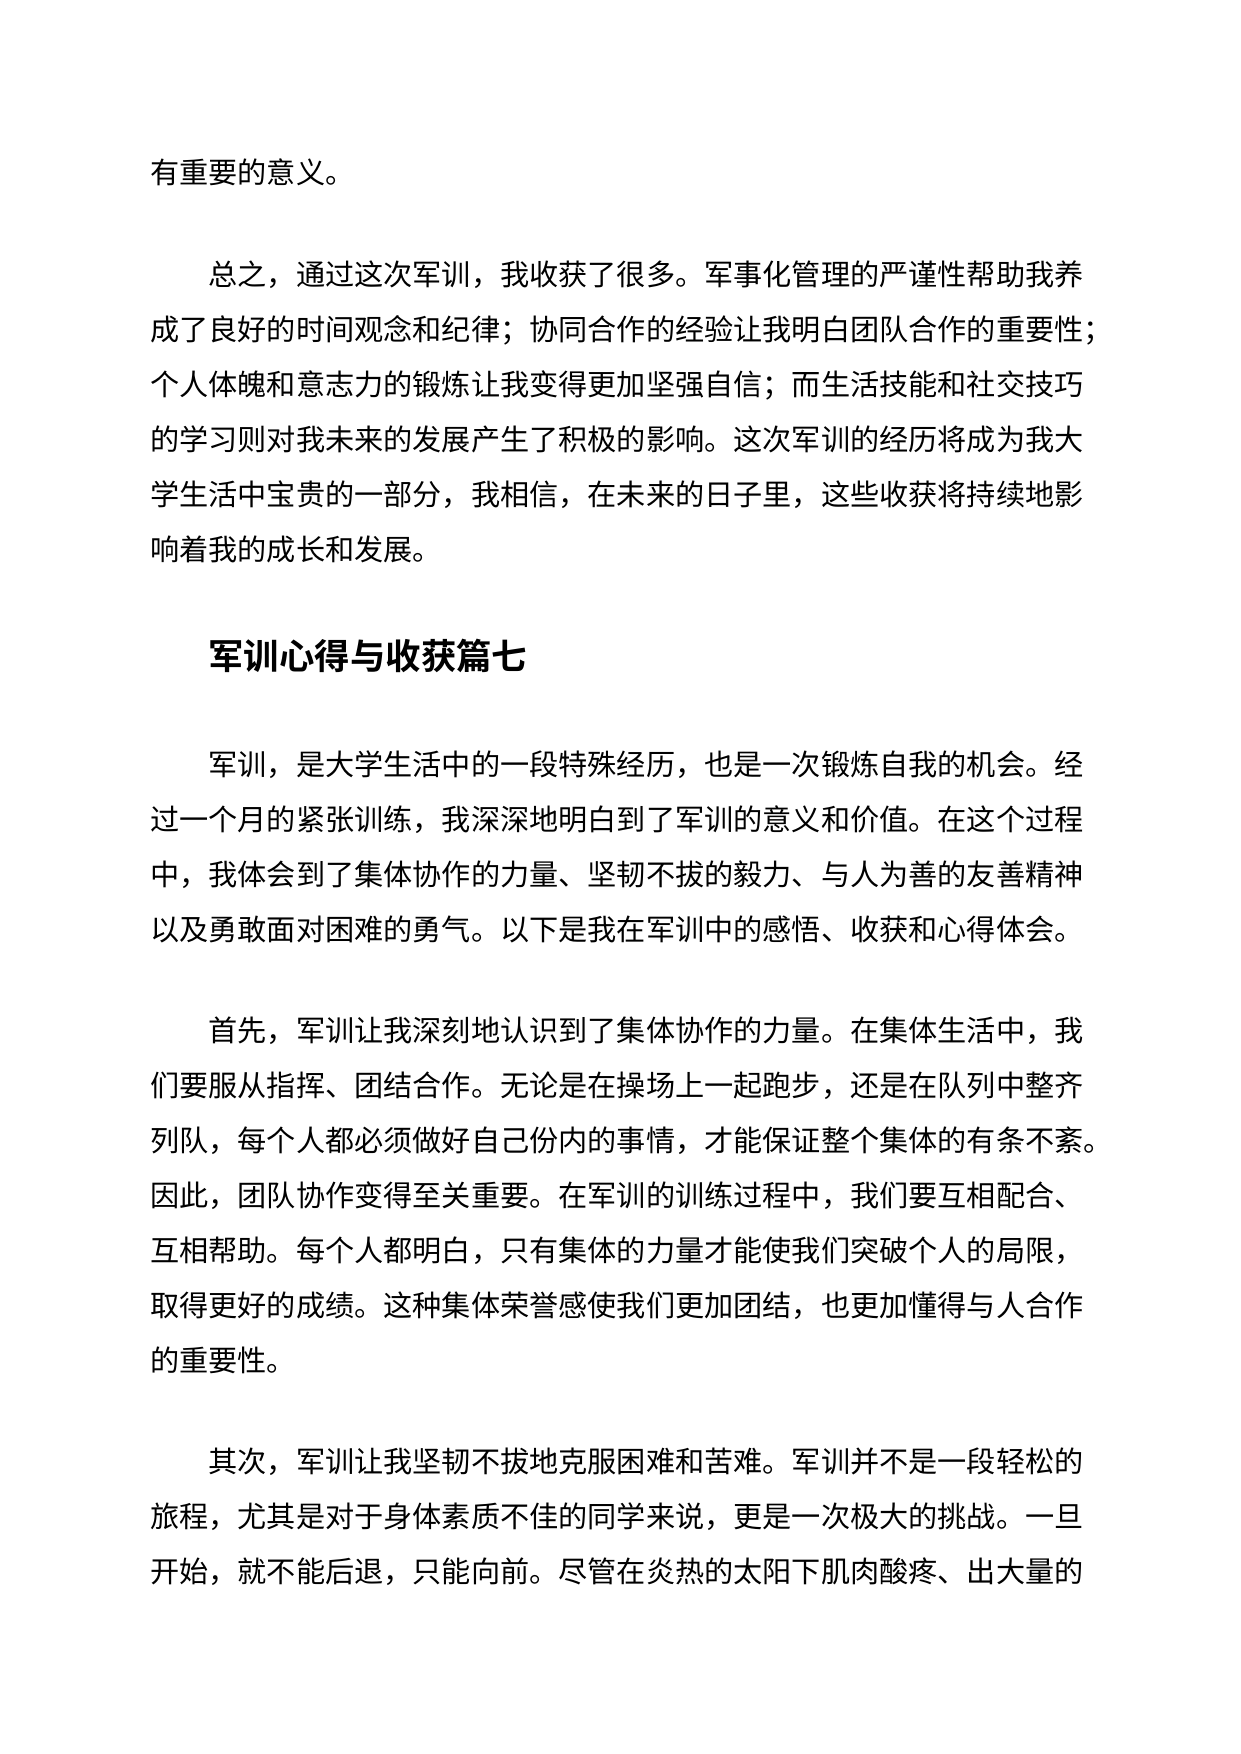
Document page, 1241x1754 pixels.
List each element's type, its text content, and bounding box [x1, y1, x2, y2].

text 军训，是大学生活中的一段特殊经历，也是一次锻炼自我的机会。经过一个月的紧张训练，我深深地明白到了军训的意义和价值。在这个过程中，我体会到了集体协作的力量、坚韧不拔的毅力、与人为善的友善精神以及勇敢面对困难的勇气。以下是我在军训中的感悟、收获和心得体会。 [150, 741, 1090, 948]
text 军训心得与收获篇七 [150, 628, 1090, 679]
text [150, 1439, 1090, 1591]
text 总之，通过这次军训，我收获了很多。军事化管理的严谨性帮助我养成了良好的时间观念和纪律；协同合作的经验让我明白团队合作的重要性；个人体魄和意志力的锻炼让我变得更加坚强自信；而生活技能和社交技巧的学习则对我未来的发展产生了积极的影响。这次军训的经历将成为我大学生活中宝贵的一部分，我相信，在未来的日子里，这些收获将持续地影响着我的成长和发展。 [150, 252, 1090, 568]
text 首先，军训让我深刻地认识到了集体协作的力量。在集体生活中，我们要服从指挥、团结合作。无论是在操场上一起跑步，还是在队列中整齐列队，每个人都必须做好自己份内的事情，才能保证整个集体的有条不紊。因此，团队协作变得至关重要。在军训的训练过程中，我们要互相配合、互相帮助。每个人都明白，只有集体的力量才能使我们突破个人的局限，取得更好的成绩。这种集体荣誉感使我们更加团结，也更加懂得与人合作的重要性。 [150, 1008, 1090, 1379]
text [150, 150, 1090, 192]
